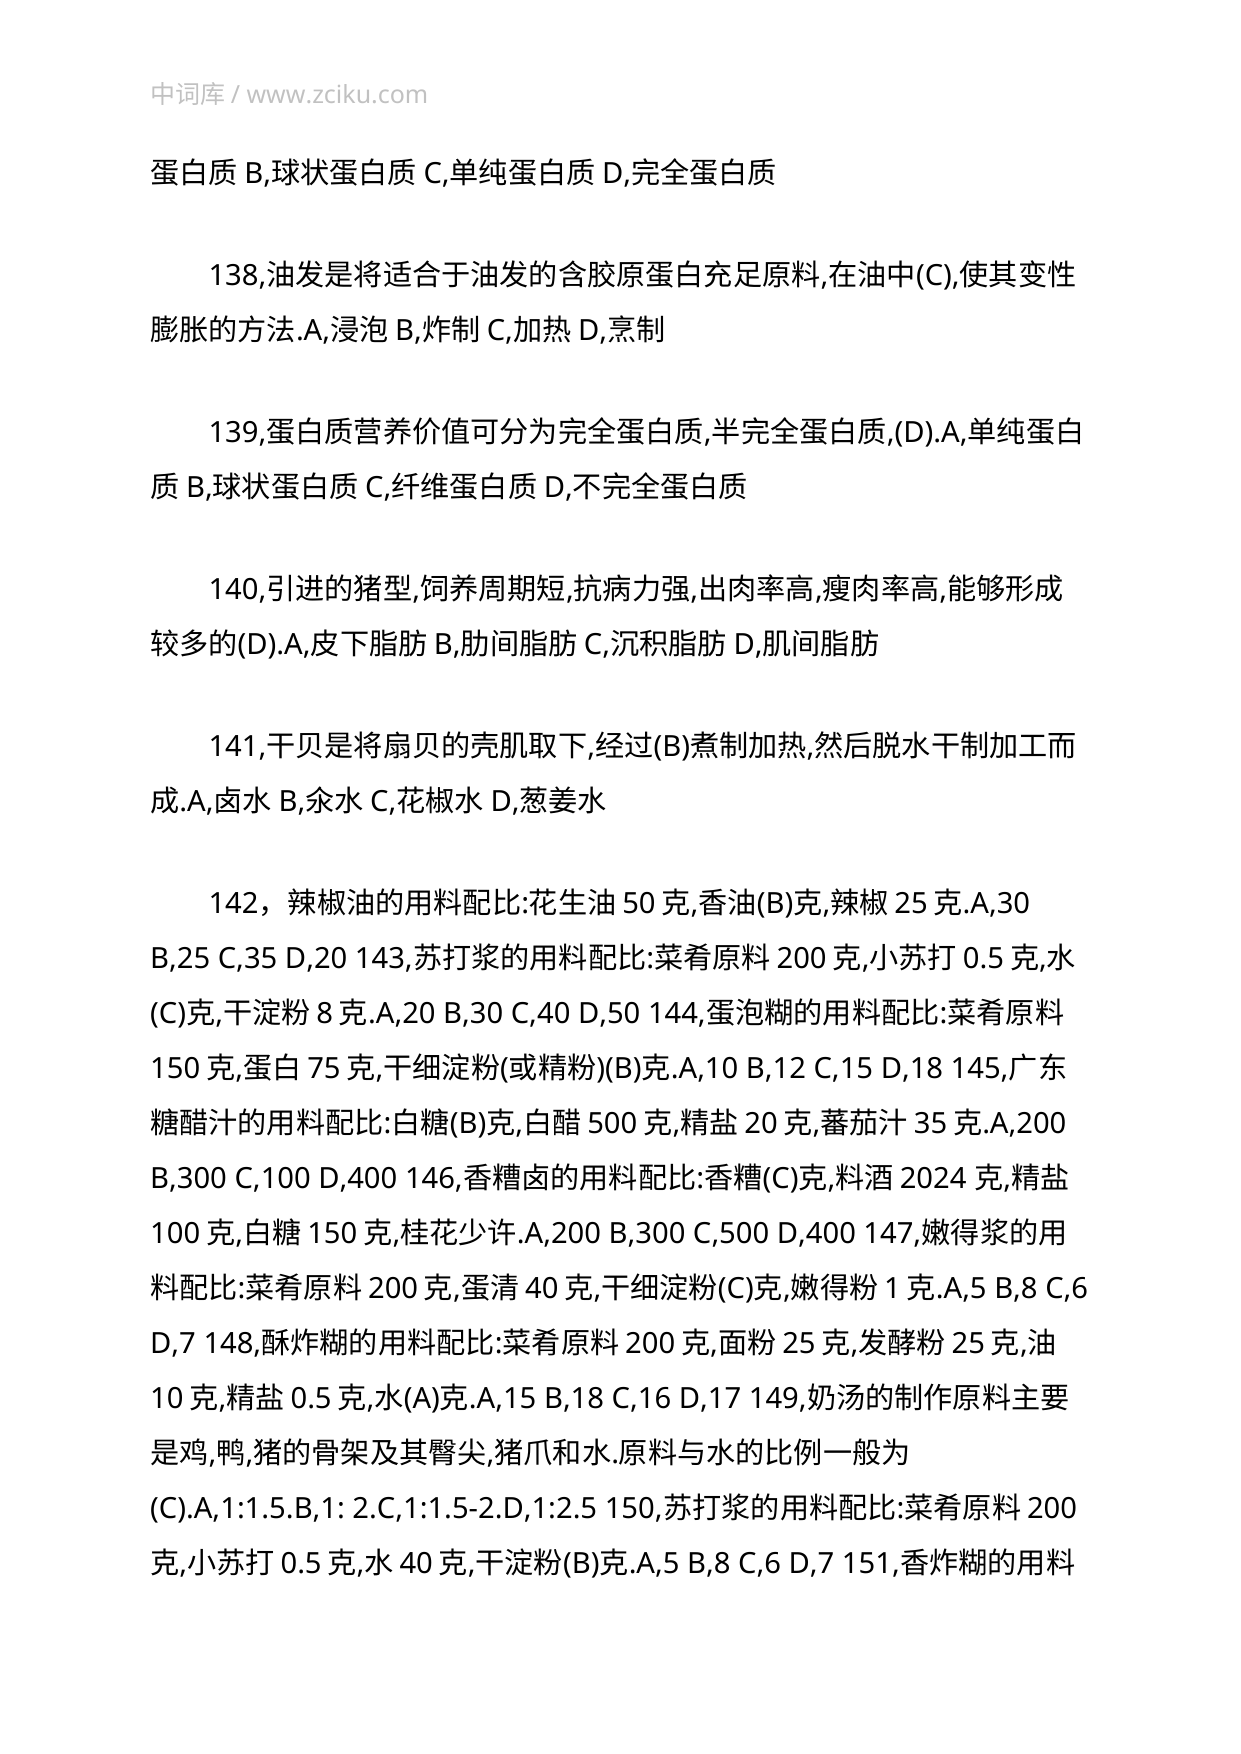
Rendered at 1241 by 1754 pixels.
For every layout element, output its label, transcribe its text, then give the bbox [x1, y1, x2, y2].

text 138,油发是将适合于油发的含胶原蛋白充足原料,在油中(C),使其变性膨胀的方法.A,浸泡 B,炸制 C,加热 D,烹制 [150, 252, 1090, 349]
text 141,干贝是将扇贝的壳肌取下,经过(B)煮制加热,然后脱水干制加工而成.A,卤水 B,氽水 C,花椒水 D,葱姜水 [150, 723, 1090, 820]
text 140,引进的猪型,饲养周期短,抗病力强,出肉率高,瘦肉率高,能够形成较多的(D).A,皮下脂肪 B,肋间脂肪 C,沉积脂肪 D,肌间脂肪 [150, 566, 1090, 663]
text 139,蛋白质营养价值可分为完全蛋白质,半完全蛋白质,(D).A,单纯蛋白质 B,球状蛋白质 C,纤维蛋白质 D,不完全蛋白质 [150, 409, 1090, 506]
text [150, 880, 1090, 1582]
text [150, 150, 1090, 192]
